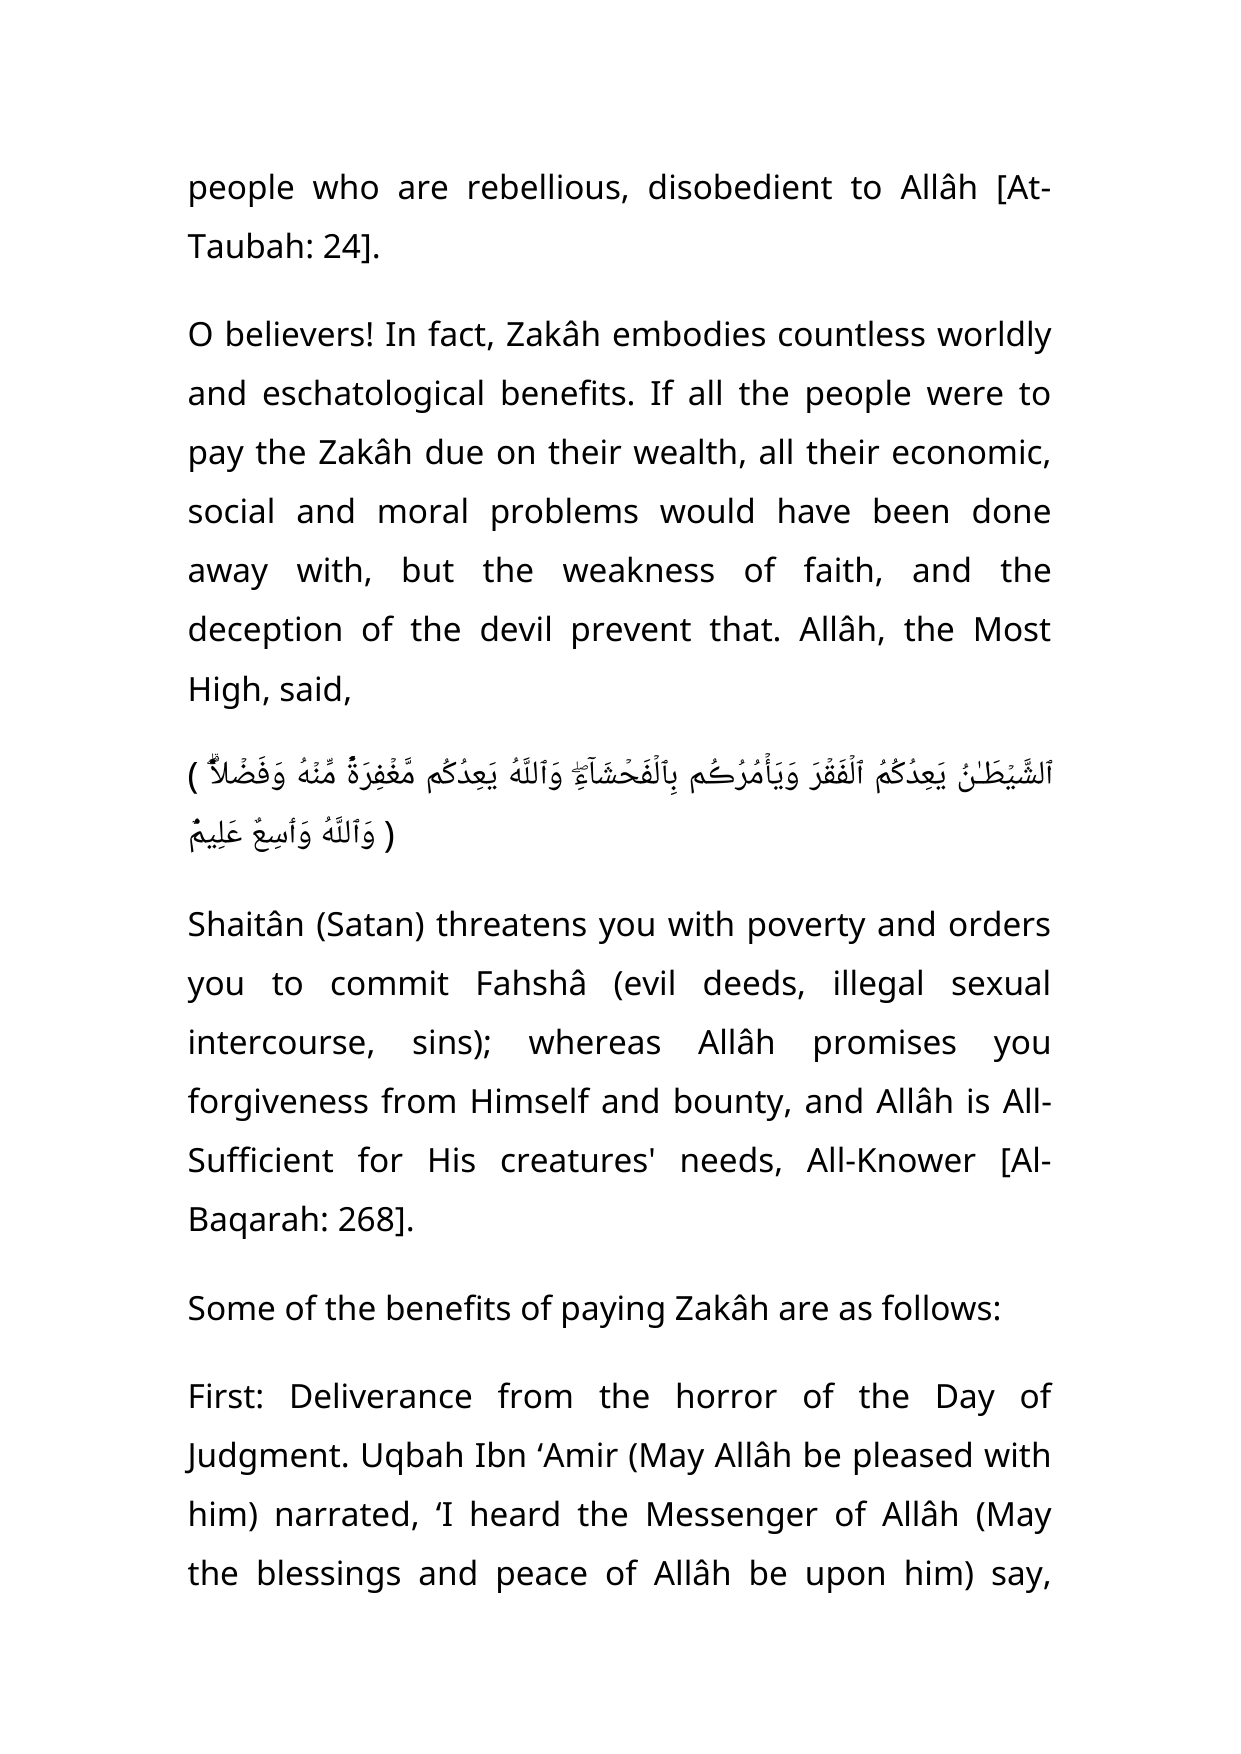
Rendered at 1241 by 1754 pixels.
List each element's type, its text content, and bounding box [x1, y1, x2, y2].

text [187, 1359, 1053, 1595]
text Shaitân (Satan) threatens you with poverty and orders you to commit Fahshâ (evil deeds, illegal sexual intercourse, sins); whereas Allâh promises you forgiveness from Himself and bounty, and Allâh is All-Sufficient for His creatures' needs, All-Knower [Al-Baqarah: 268]. [187, 887, 1053, 1242]
text O believers! In fact, Zakâh embodies countless worldly and eschatological benefits. If all the people were to pay the Zakâh due on their wealth, all their economic, social and moral problems would have been done away with, but the weakness of faith, and the deception of the devil prevent that. Allâh, the Most High, said, [187, 297, 1053, 711]
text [187, 150, 1053, 268]
text ( ٱلشَّيۡطَـٰنُ يَعِدُكُمُ ٱلۡفَقۡرَ وَيَأۡمُرُڪُم بِٱلۡفَحۡشَآءِ‌ۖ وَٱللَّهُ يَعِدُكُم مَّغۡفِرَةً۬ مِّنۡهُ وَفَضۡلاً۬‌ۗ وَٱللَّهُ وَٲسِعٌ عَلِيمٌ۬ ) [187, 740, 1053, 858]
text Some of the benefits of paying Zakâh are as follows: [187, 1271, 1053, 1330]
